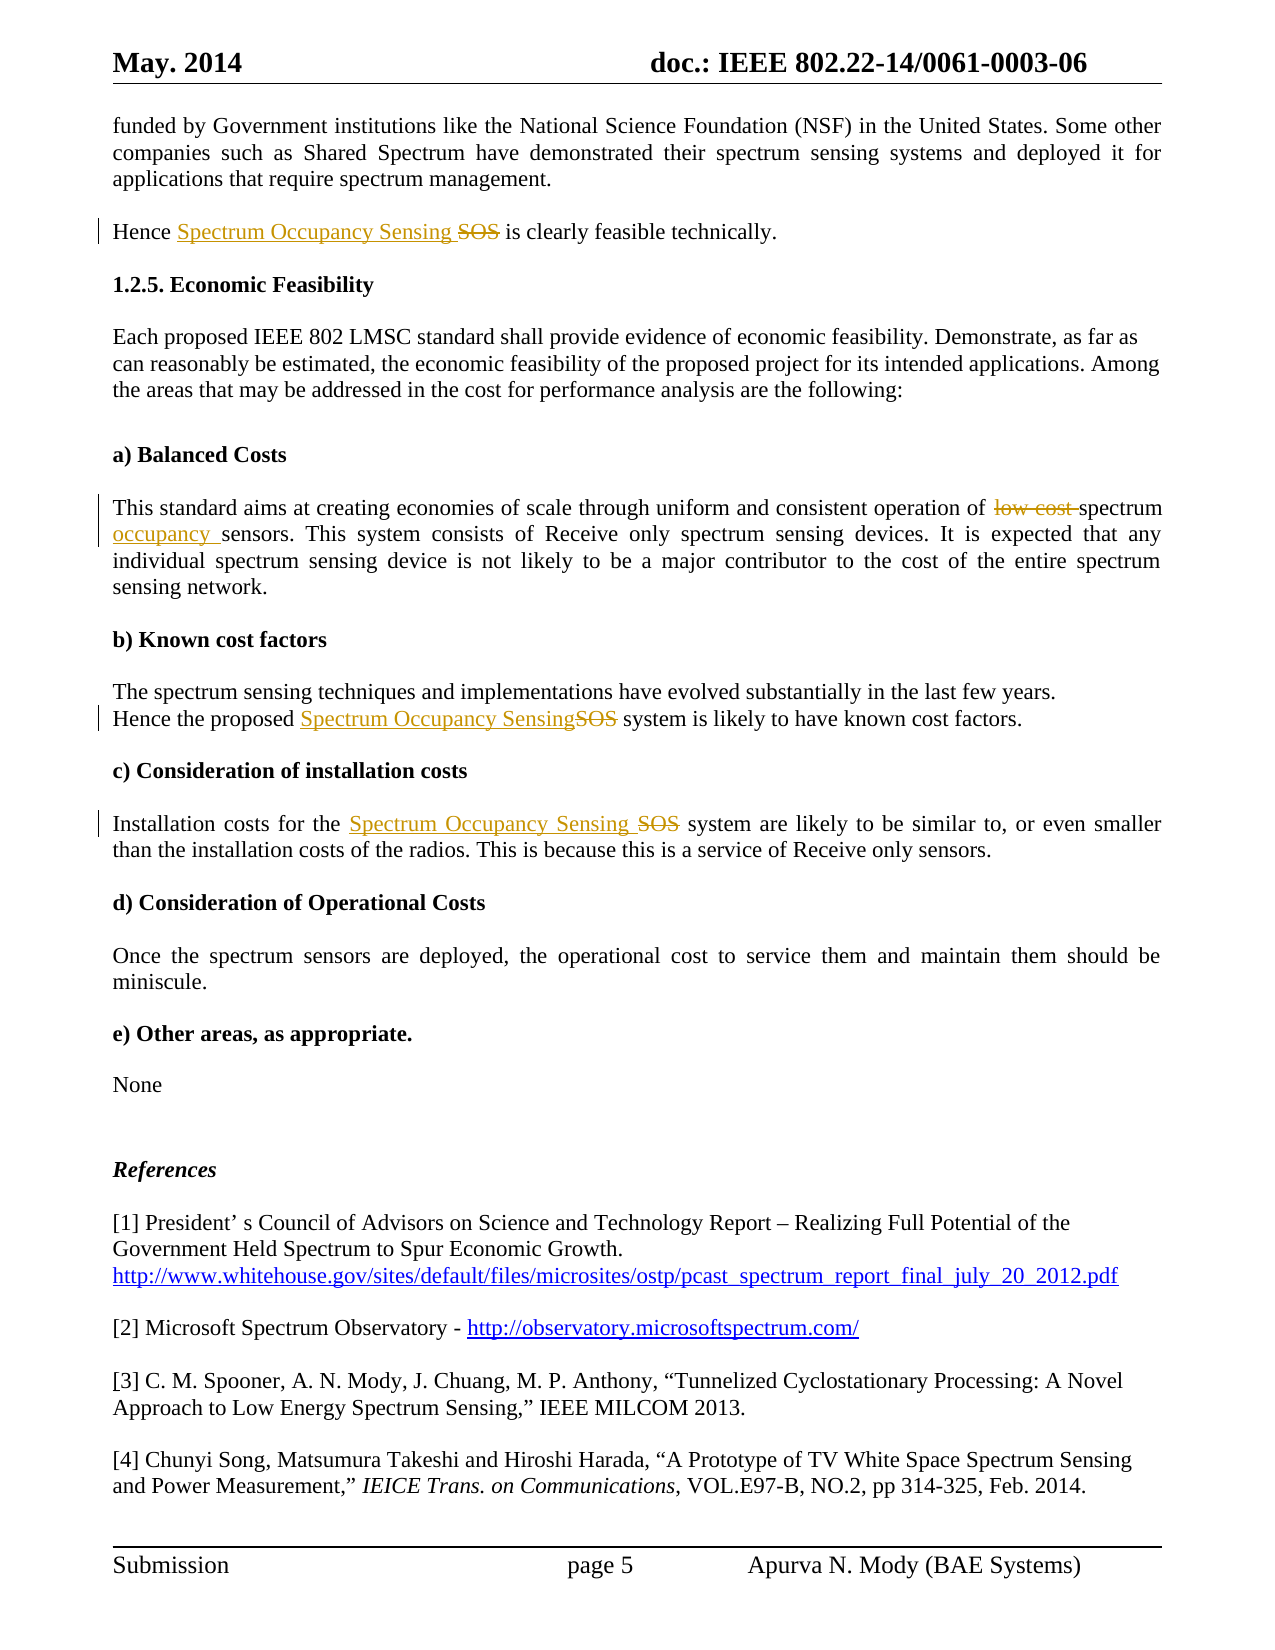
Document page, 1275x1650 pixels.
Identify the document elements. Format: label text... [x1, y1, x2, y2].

text [1] President’ s Council of Advisors on Science and Technology Report – Realizing Full Potential of the Government Held Spectrum to Spur Economic Growth. http://www.whitehouse.gov/sites/default/files/microsites/ostp/pcast_spectrum_report_final_july_20_2012.pdf [112, 1209, 1162, 1288]
text 1.2.5. Economic Feasibility [112, 271, 1162, 297]
text None [112, 1071, 1162, 1097]
text Once the spectrum sensors are deployed, the operational cost to service them and maintain them should be miniscule. [112, 942, 1162, 995]
text [4] Chunyi Song, Matsumura Takeshi and Hiroshi Harada, “A Prototype of TV White Space Spectrum Sensing and Power Measurement,” IEICE Trans. on Communications, VOL.E97-B, NO.2, pp 314-325, Feb. 2014. [112, 1446, 1162, 1499]
text a) Balanced Costs [112, 441, 1162, 468]
text Hence the proposed system is likely to have known cost factors. [112, 705, 1162, 731]
text c) Consideration of installation costs [112, 757, 1162, 784]
text Installation costs for the system are likely to be similar to, or even smaller than the installation costs of the radios. This is because this is a service of Receive only sensors. [112, 810, 1162, 863]
text This standard aims at creating economies of scale through uniform and consistent operation of spectrum sensors. This system consists of Receive only spectrum sensing devices. It is expected that any individual spectrum sensing device is not likely to be a major contributor to the cost of the entire spectrum sensing network. [112, 494, 1162, 599]
text d) Consideration of Operational Costs [112, 889, 1162, 916]
text Each proposed IEEE 802 LMSC standard shall provide evidence of economic feasibility. Demonstrate, as far as can reasonably be estimated, the economic feasibility of the proposed project for its intended applications. Among the areas that may be addressed in the cost for performance analysis are the following: [112, 323, 1162, 402]
text b) Known cost factors [112, 626, 1162, 652]
text e) Other areas, as appropriate. [112, 1020, 1162, 1046]
text Hence is clearly feasible technically. [112, 218, 1162, 244]
text References [112, 1156, 1162, 1183]
text [3] C. M. Spooner, A. N. Mody, J. Chuang, M. P. Anthony, “Tunnelized Cyclostationary Processing: A Novel Approach to Low Energy Spectrum Sensing,” IEEE MILCOM 2013. [112, 1367, 1162, 1420]
text [2] Microsoft Spectrum Observatory - http://observatory.microsoftspectrum.com/ [112, 1314, 1162, 1341]
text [112, 112, 1162, 192]
text The spectrum sensing techniques and implementations have evolved substantially in the last few years. [112, 678, 1162, 705]
